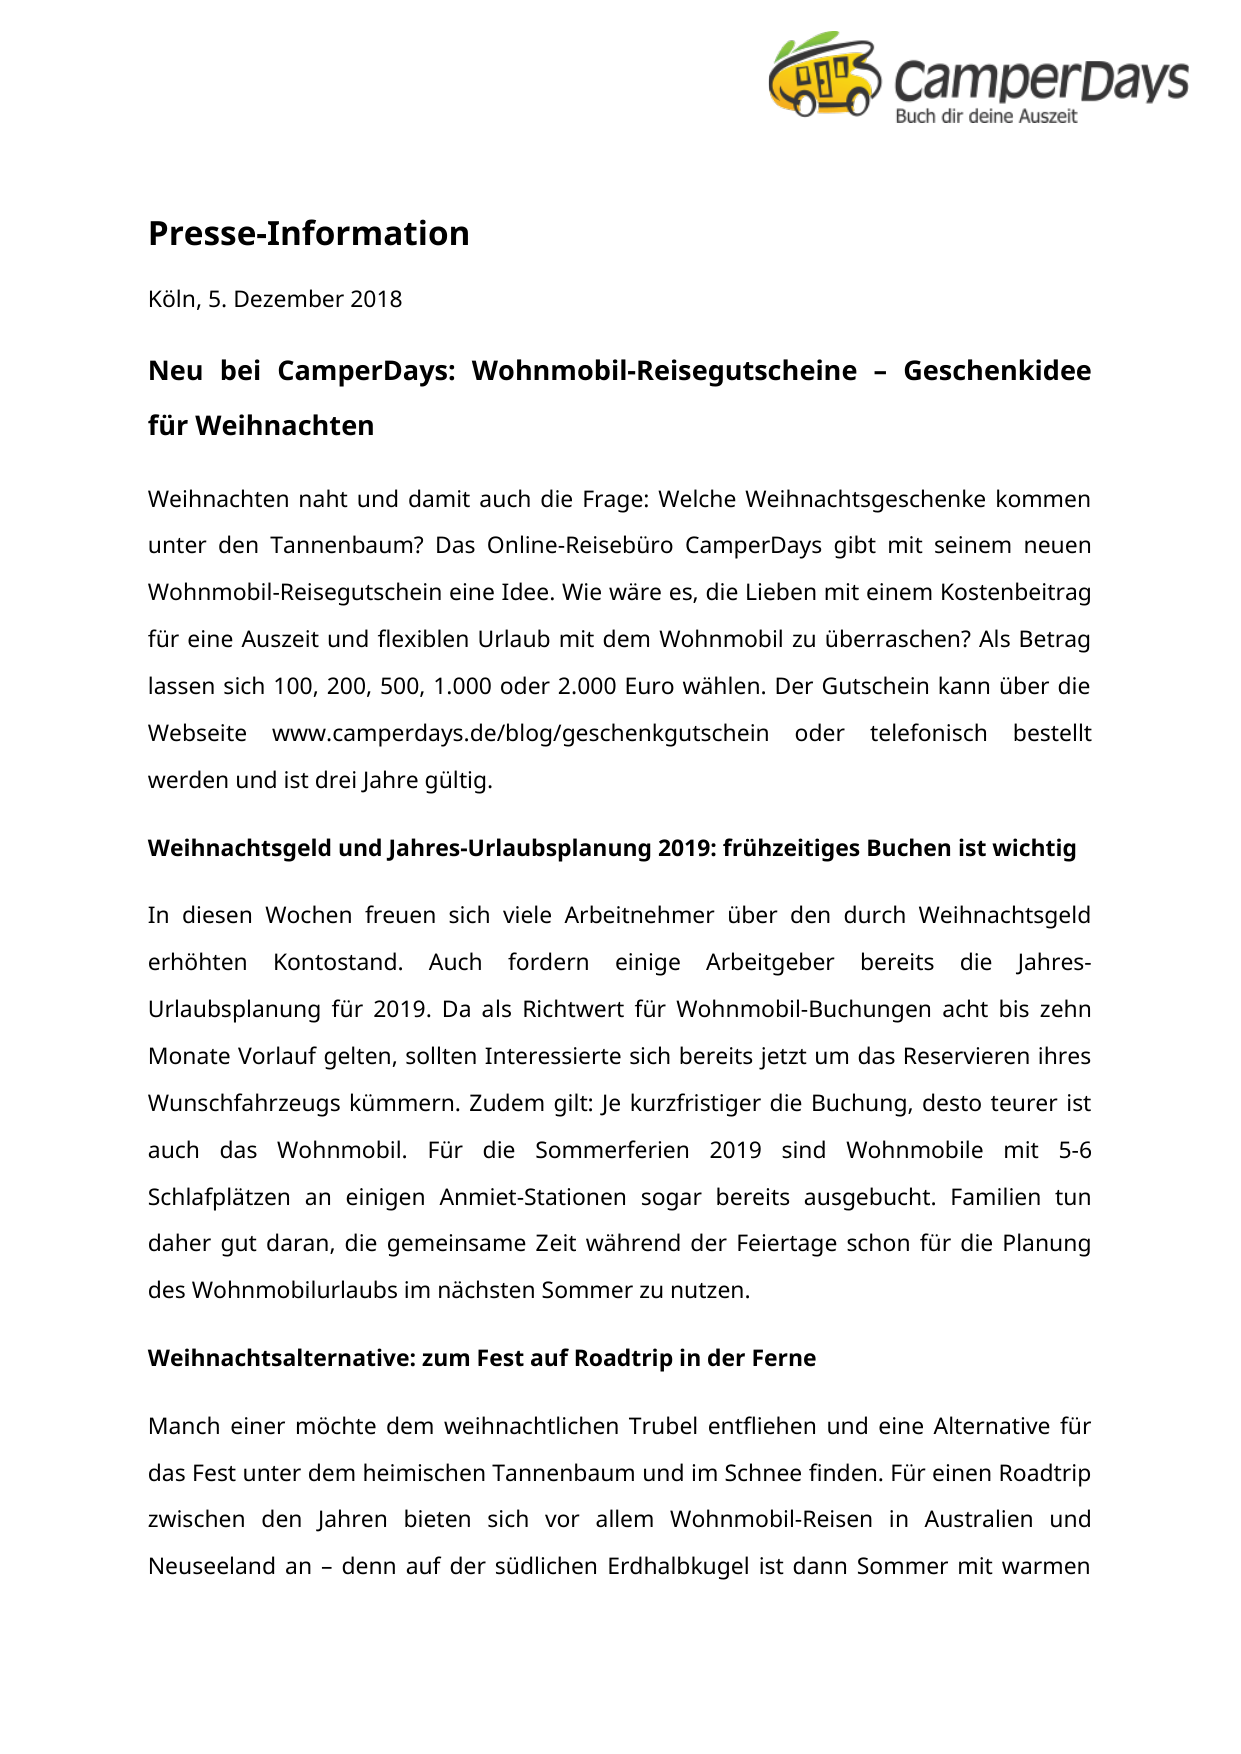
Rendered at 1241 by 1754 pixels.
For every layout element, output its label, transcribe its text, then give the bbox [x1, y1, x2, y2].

text Weihnachtsgeld und Jahres-Urlaubsplanung 2019: frühzeitiges Buchen ist wichtig [148, 832, 1093, 863]
text Weihnachtsalternative: zum Fest auf Roadtrip in der Ferne [148, 1342, 1093, 1373]
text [148, 1410, 1093, 1582]
picture [768, 31, 1189, 123]
text Neu bei CamperDays: Wohnmobil-Reisegutscheine – Geschenkidee für Weihnachten [148, 351, 1093, 443]
text Weihnachten naht und damit auch die Frage: Welche Weihnachtsgeschenke kommen unter den Tannenbaum? Das Online-Reisebüro CamperDays gibt mit seinem neuen Wohnmobil-Reisegutschein eine Idee. Wie wäre es, die Lieben mit einem Kostenbeitrag für eine Auszeit und flexiblen Urlaub mit dem Wohnmobil zu überraschen? Als Betrag lassen sich 100, 200, 500, 1.000 oder 2.000 Euro wählen. Der Gutschein kann über die Webseite www.camperdays.de/blog/geschenkgutschein oder telefonisch bestellt werden und ist drei Jahre gültig. [148, 483, 1093, 795]
text In diesen Wochen freuen sich viele Arbeitnehmer über den durch Weihnachtsgeld erhöhten Kontostand. Auch fordern einige Arbeitgeber bereits die Jahres-Urlaubsplanung für 2019. Da als Richtwert für Wohnmobil-Buchungen acht bis zehn Monate Vorlauf gelten, sollten Interessierte sich bereits jetzt um das Reservieren ihres Wunschfahrzeugs kümmern. Zudem gilt: Je kurzfristiger die Buchung, desto teurer ist auch das Wohnmobil. Für die Sommerferien 2019 sind Wohnmobile mit 5-6 Schlafplätzen an einigen Anmiet-Stationen sogar bereits ausgebucht. Familien tun daher gut daran, die gemeinsame Zeit während der Feiertage schon für die Planung des Wohnmobilurlaubs im nächsten Sommer zu nutzen. [148, 899, 1093, 1306]
text Köln, 5. Dezember 2018 [148, 283, 1093, 315]
